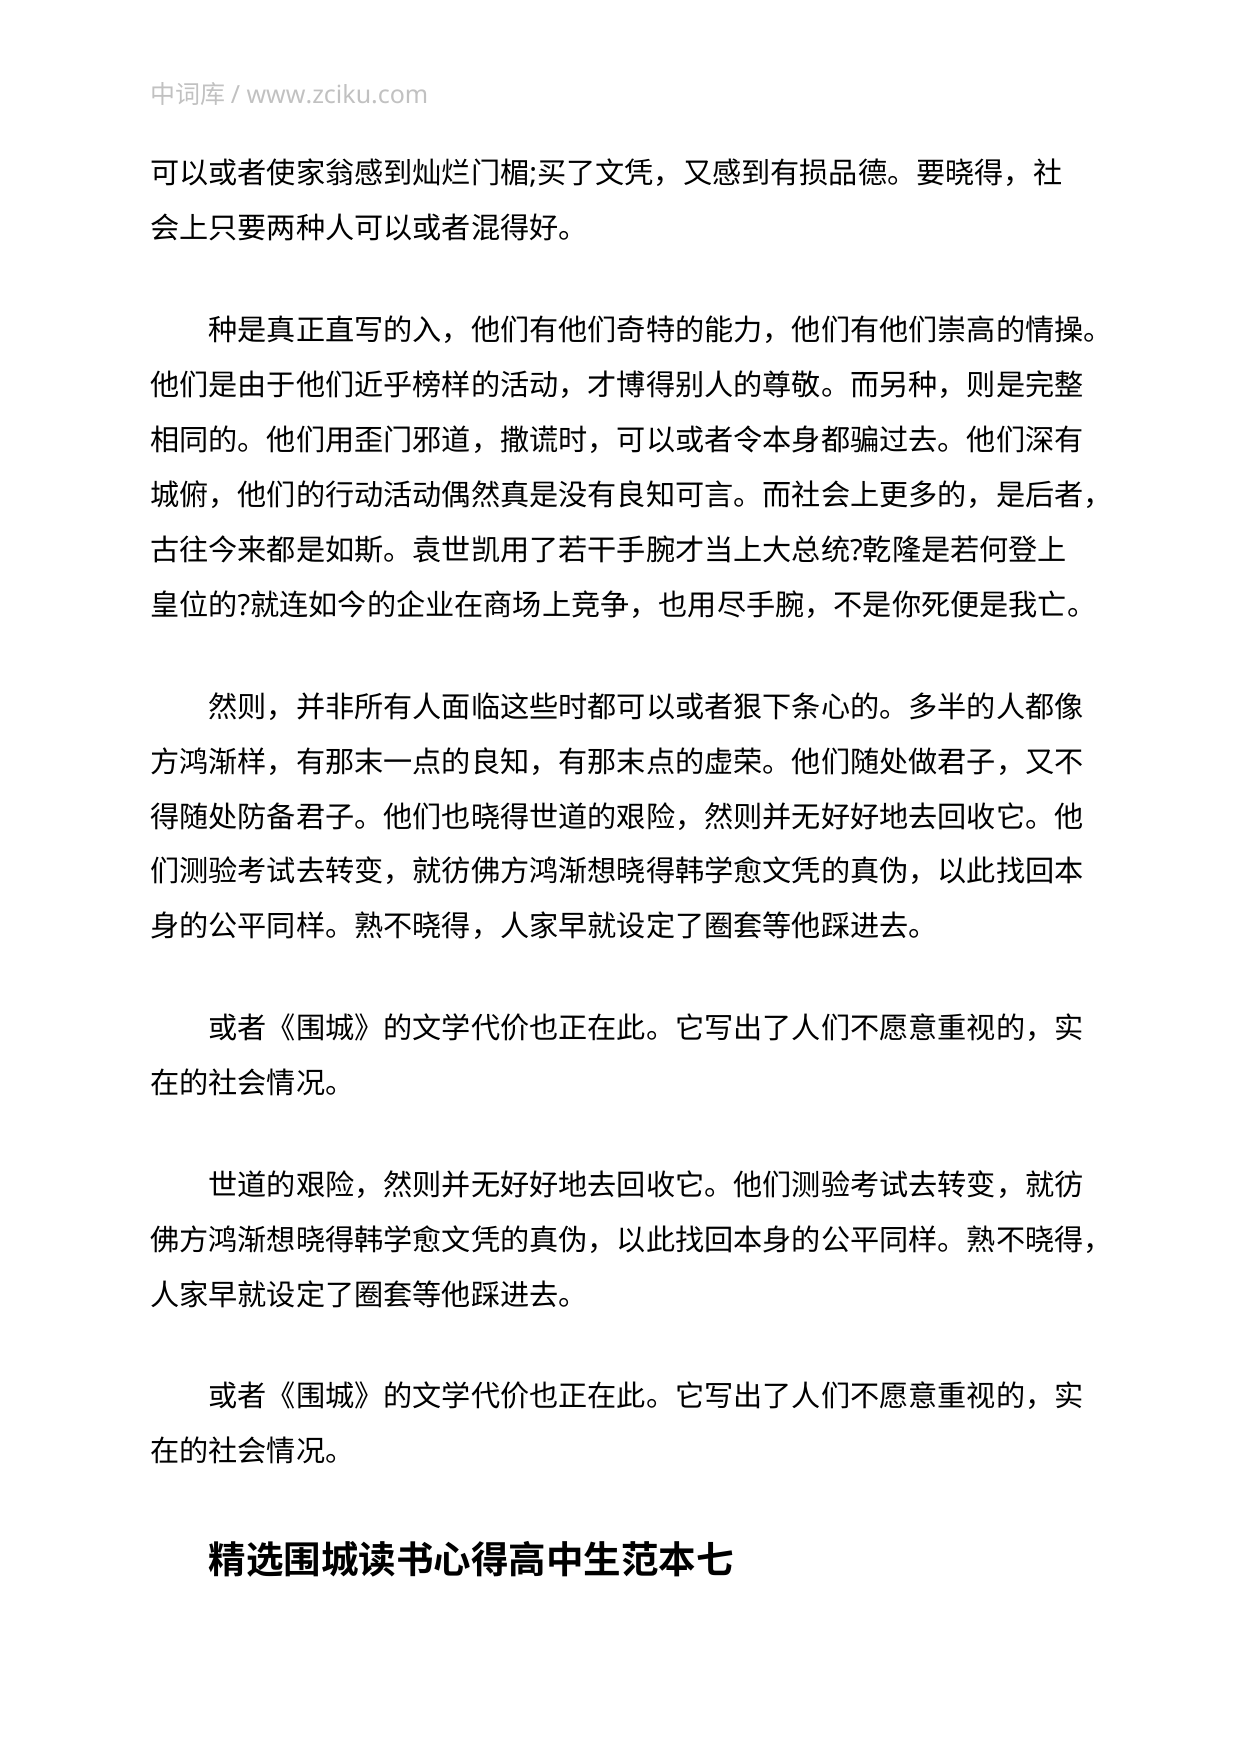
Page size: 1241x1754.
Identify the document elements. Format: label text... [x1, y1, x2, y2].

text 精选围城读书心得高中生范本七 [150, 1529, 1090, 1584]
text 或者《围城》的文学代价也正在此。它写出了人们不愿意重视的，实在的社会情况。 [150, 1005, 1090, 1102]
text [150, 150, 1090, 247]
text 种是真正直写的入，他们有他们奇特的能力，他们有他们崇高的情操。他们是由于他们近乎榜样的活动，才博得别人的尊敬。而另种，则是完整相同的。他们用歪门邪道，撒谎时，可以或者令本身都骗过去。他们深有城俯，他们的行动活动偶然真是没有良知可言。而社会上更多的，是后者，古往今来都是如斯。袁世凯用了若干手腕才当上大总统?乾隆是若何登上皇位的?就连如今的企业在商场上竞争，也用尽手腕，不是你死便是我亡。 [150, 307, 1090, 624]
text 世道的艰险，然则并无好好地去回收它。他们测验考试去转变，就彷佛方鸿渐想晓得韩学愈文凭的真伪，以此找回本身的公平同样。熟不晓得，人家早就设定了圈套等他踩进去。 [150, 1161, 1090, 1313]
text 或者《围城》的文学代价也正在此。它写出了人们不愿意重视的，实在的社会情况。 [150, 1373, 1090, 1470]
text 然则，并非所有人面临这些时都可以或者狠下条心的。多半的人都像方鸿渐样，有那末一点的良知，有那末点的虚荣。他们随处做君子，又不得随处防备君子。他们也晓得世道的艰险，然则并无好好地去回收它。他们测验考试去转变，就彷佛方鸿渐想晓得韩学愈文凭的真伪，以此找回本身的公平同样。熟不晓得，人家早就设定了圈套等他踩进去。 [150, 683, 1090, 945]
